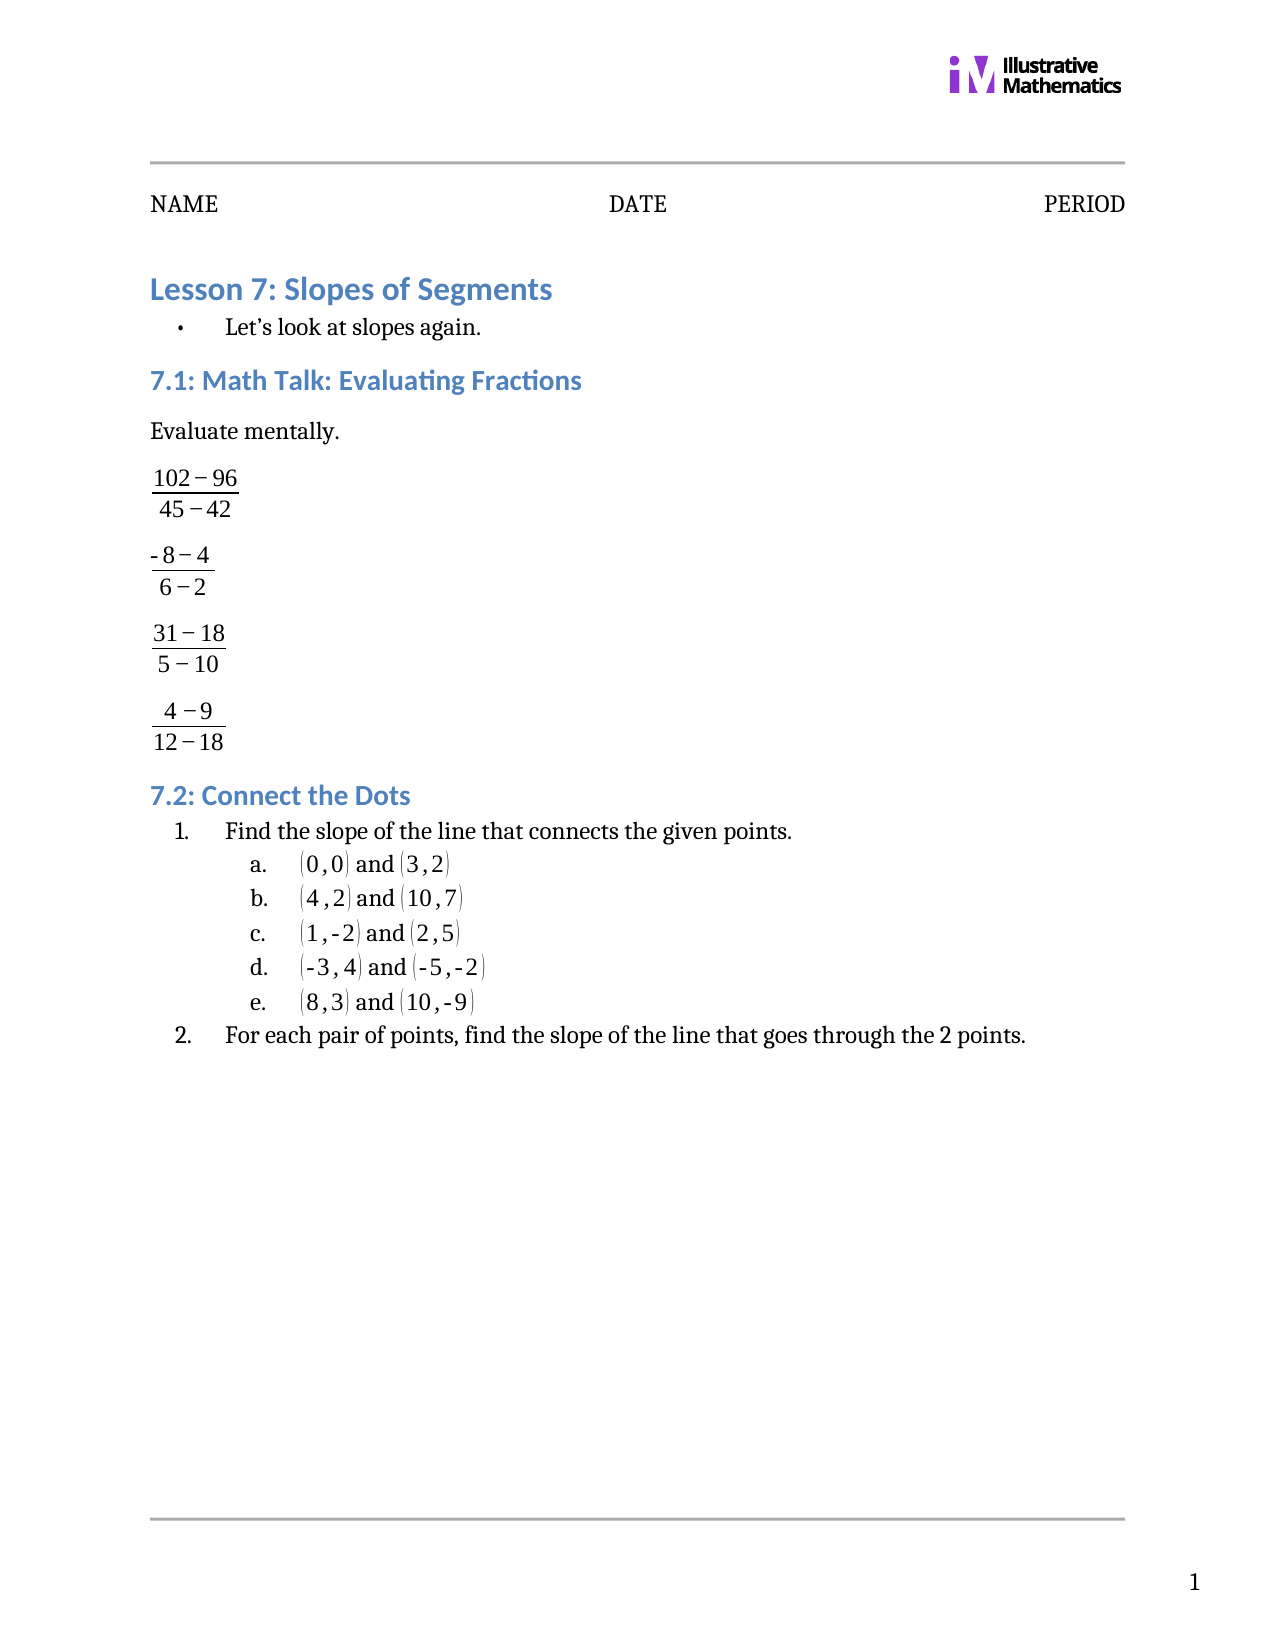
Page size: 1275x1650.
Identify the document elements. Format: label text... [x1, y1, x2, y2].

list and [250, 883, 1125, 914]
subtitle 7.2: Connect the Dots [150, 777, 1125, 813]
list and [250, 918, 1125, 948]
picture [949, 55, 1121, 93]
list Find the slope of the line that connects the given points. [175, 817, 1125, 845]
list and [250, 849, 1125, 880]
subtitle Lesson 7: Slopes of Segments [150, 268, 1125, 309]
list and [250, 987, 1125, 1017]
list Let’s look at slopes again. [175, 313, 1125, 342]
text Evaluate mentally. [150, 417, 1125, 446]
list and [250, 952, 1125, 983]
list For each pair of points, find the slope of the line that goes through the 2 points. [175, 1021, 1125, 1050]
subtitle 7.1: Math Talk: Evaluating Fractions [150, 362, 1125, 398]
